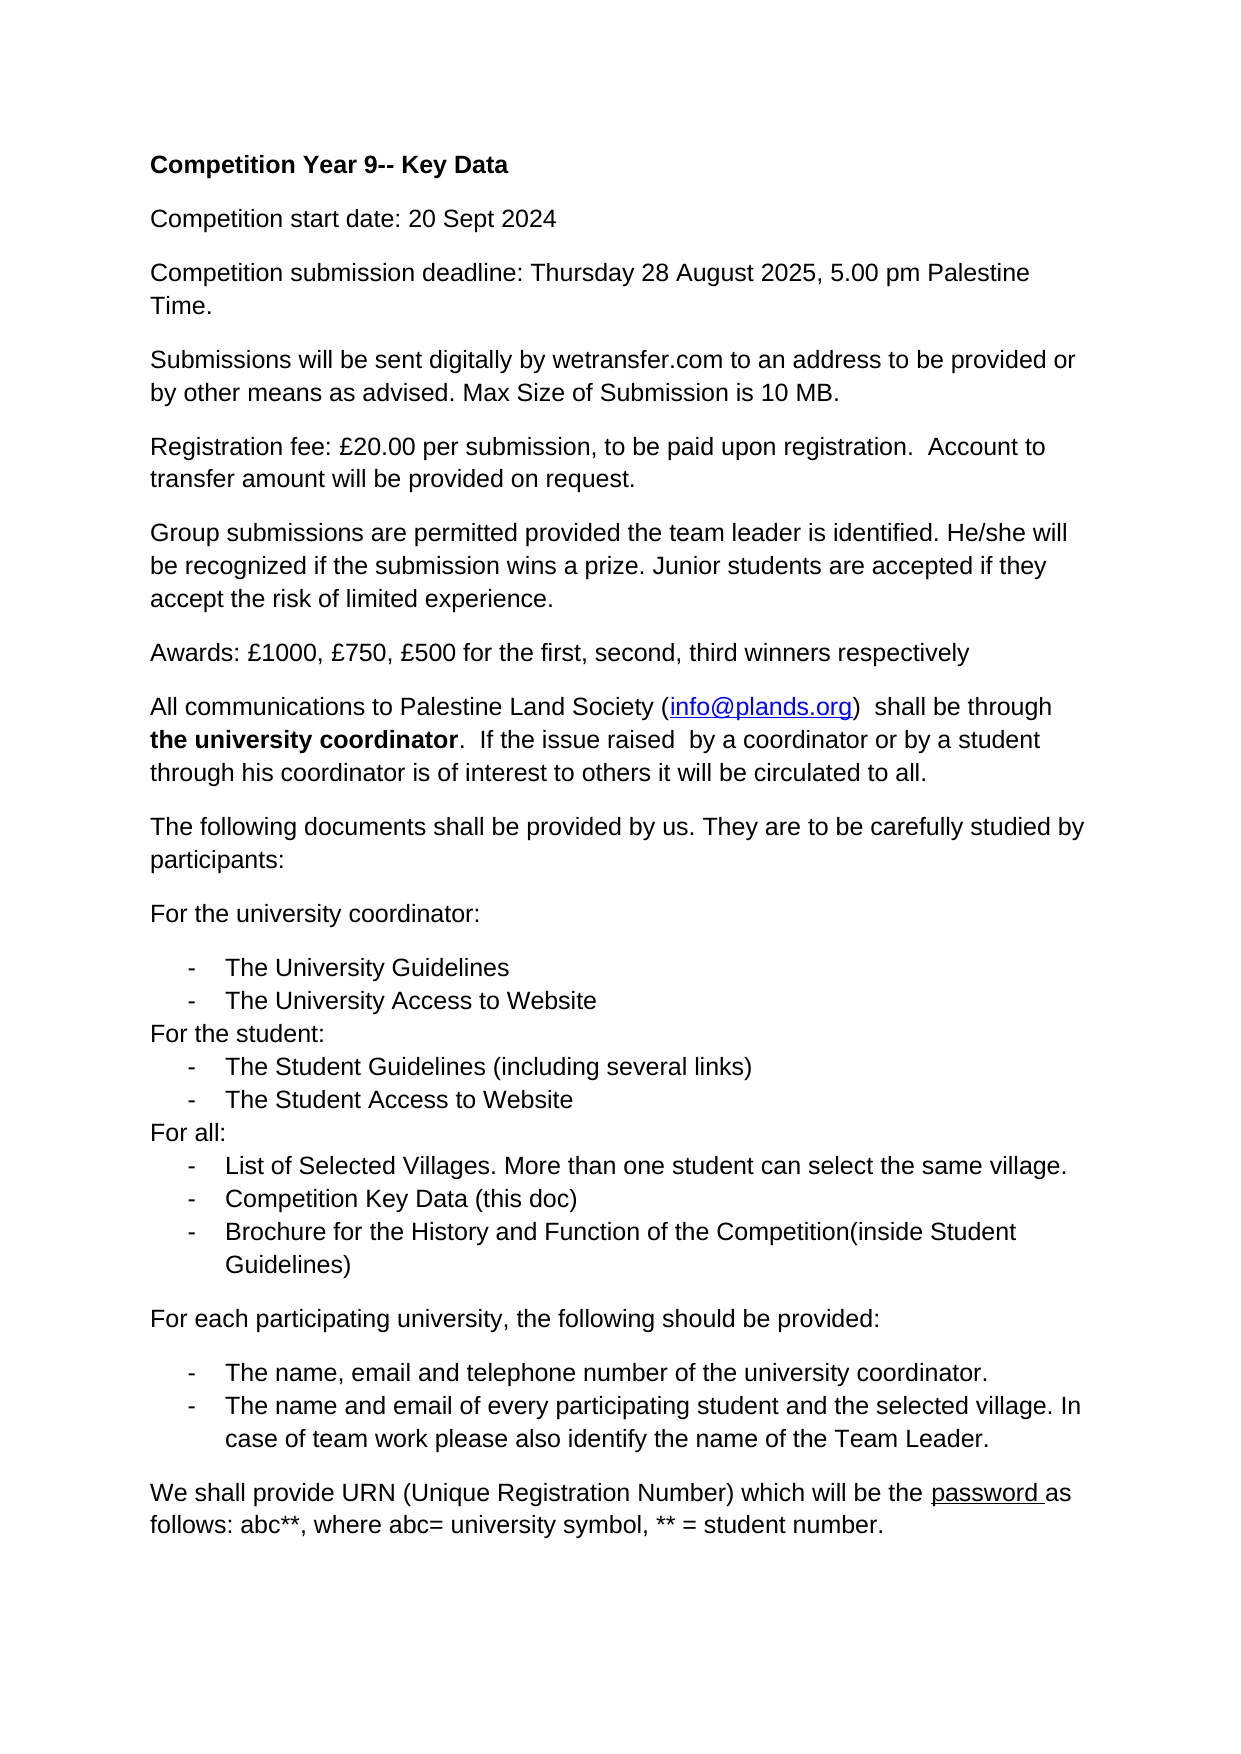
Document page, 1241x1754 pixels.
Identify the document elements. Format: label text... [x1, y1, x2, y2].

text We shall provide URN (Unique Registration Number) which will be the password as follows: abc**, where abc= university symbol, ** = student number. [150, 1477, 1090, 1539]
list List of Selected Villages. More than one student can select the same village. [187, 1151, 1090, 1179]
text All communications to Palestine Land Society (info@plands.org) shall be through the university coordinator. If the issue raised by a coordinator or by a student through his coordinator is of interest to others it will be circulated to all. [150, 692, 1090, 787]
text Submissions will be sent digitally by wetransfer.com to an address to be provided or by other means as advised. Max Size of Submission is 10 MB. [150, 344, 1090, 406]
text Competition Year 9-- Key Data [150, 150, 1090, 179]
text For the university coordinator: [150, 899, 1090, 928]
text Group submissions are permitted provided the team leader is identified. He/she will be recognized if the submission wins a prize. Junior students are accepted if they accept the risk of limited experience. [150, 518, 1090, 613]
text For each participating university, the following should be provided: [150, 1304, 1090, 1332]
text The following documents shall be provided by us. They are to be carefully studied by participants: [150, 812, 1090, 874]
list The name and email of every participating student and the selected village. In case of team work please also identify the name of the Team Leader. [187, 1391, 1090, 1452]
list The Student Guidelines (including several links) [187, 1052, 1090, 1081]
list The Student Access to Website [187, 1085, 1090, 1113]
text Competition start date: 20 Sept 2024 [150, 204, 1090, 233]
list The University Access to Website [187, 986, 1090, 1014]
list For all: [150, 1118, 1090, 1147]
text Awards: £1000, £750, £500 for the first, second, third winners respectively [150, 638, 1090, 667]
list For the student: [150, 1019, 1090, 1047]
list Competition Key Data (this doc) [187, 1184, 1090, 1213]
list The name, email and telephone number of the university coordinator. [187, 1358, 1090, 1386]
text Registration fee: £20.00 per submission, to be paid upon registration. Account to transfer amount will be provided on request. [150, 431, 1090, 493]
list Brochure for the History and Function of the Competition(inside Student Guidelines) [187, 1217, 1090, 1279]
list The University Guidelines [187, 953, 1090, 981]
text Competition submission deadline: Thursday 28 August 2025, 5.00 pm Palestine Time. [150, 258, 1090, 319]
